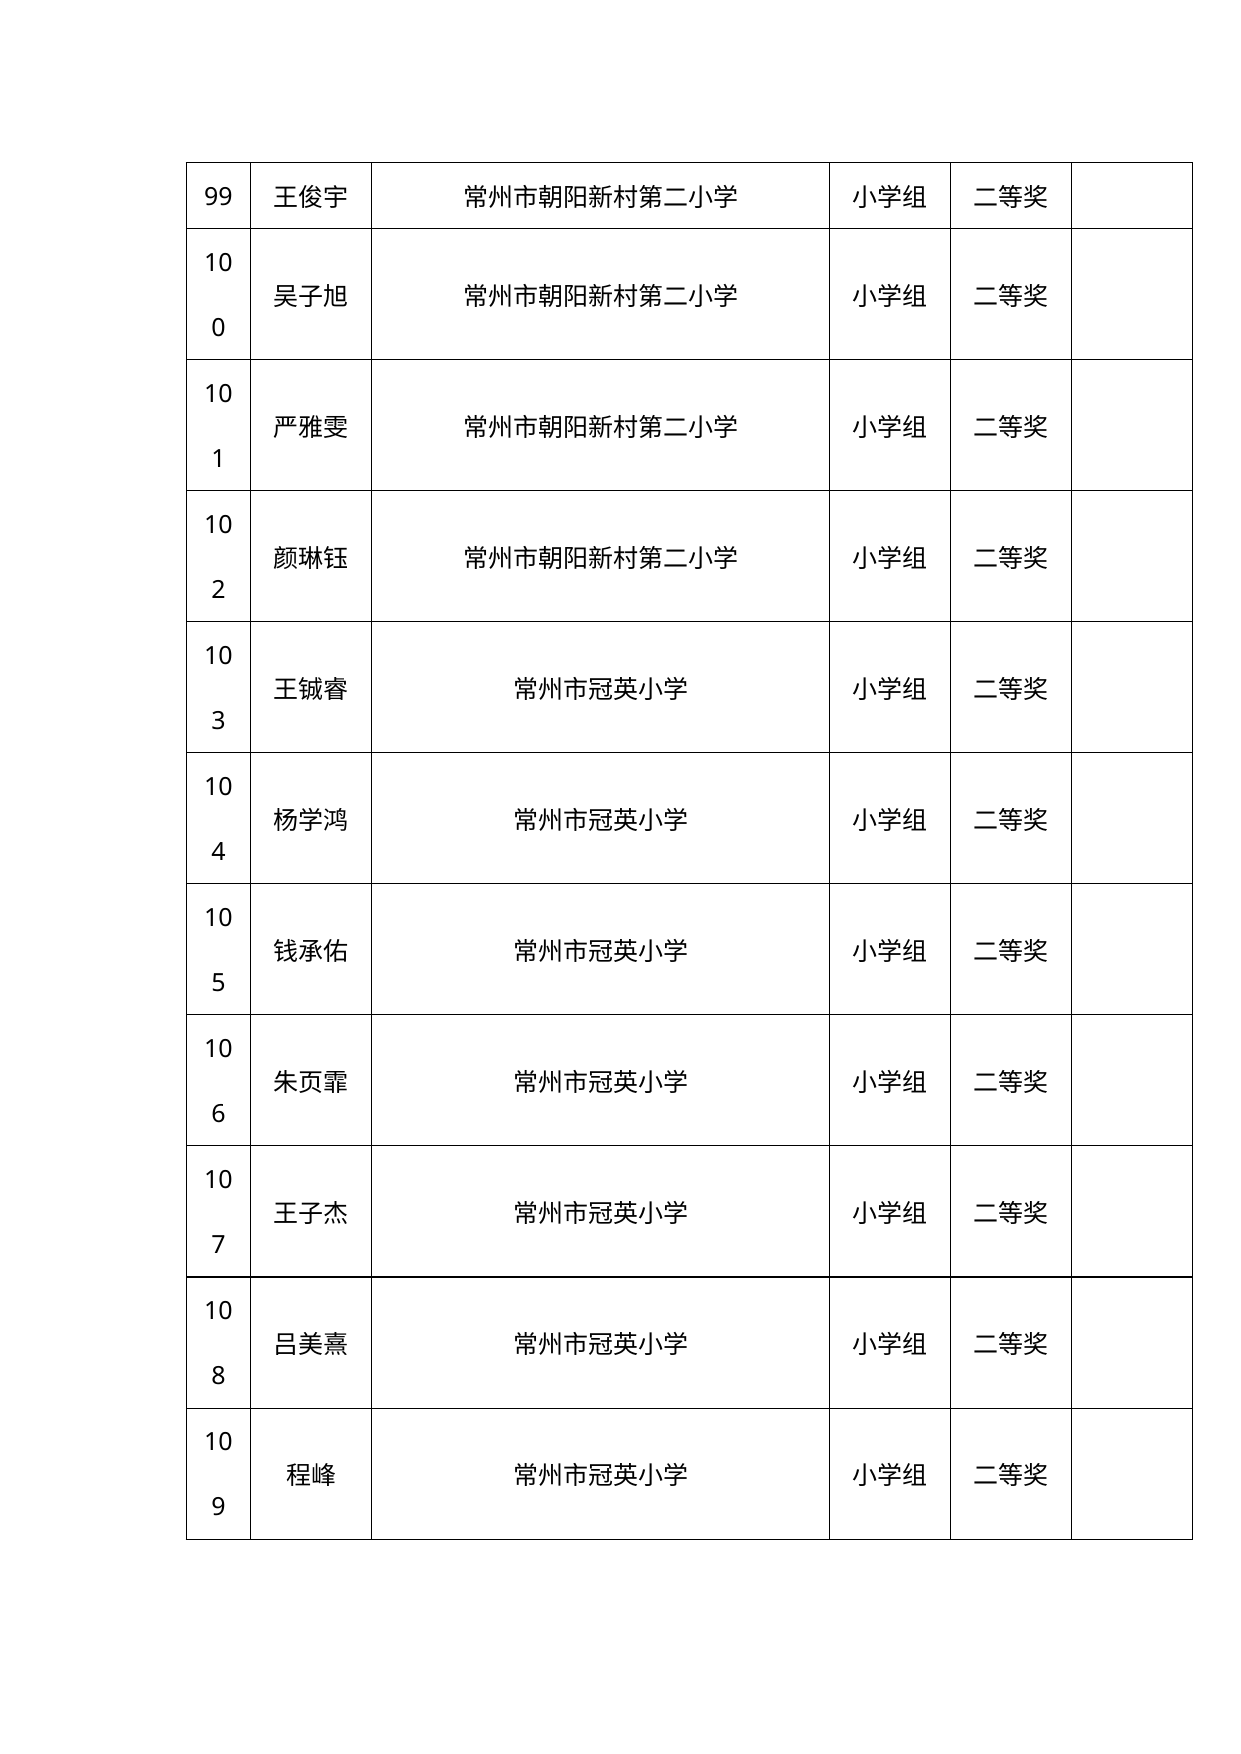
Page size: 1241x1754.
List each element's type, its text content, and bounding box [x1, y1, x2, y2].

table_cell 常州市冠英小学 [372, 1409, 829, 1538]
table_cell 严雅雯 [251, 360, 371, 490]
table_cell 107 [187, 1146, 250, 1276]
table_cell 106 [187, 1015, 250, 1145]
table_cell 102 [187, 491, 250, 621]
table_cell 二等奖 [951, 1409, 1071, 1538]
table_cell 钱承佑 [251, 884, 371, 1014]
table_cell 二等奖 [951, 753, 1071, 883]
table_cell 二等奖 [951, 1015, 1071, 1145]
table_cell 103 [187, 622, 250, 752]
table_cell 王子杰 [251, 1146, 371, 1276]
table_cell 101 [187, 360, 250, 490]
table_cell 二等奖 [951, 491, 1071, 621]
table_cell 杨学鸿 [251, 753, 371, 883]
table_cell 小学组 [830, 360, 950, 490]
table_cell 二等奖 [951, 360, 1071, 490]
table_cell 王铖睿 [251, 622, 371, 752]
table_cell 二等奖 [951, 884, 1071, 1014]
table_cell [1072, 884, 1192, 1014]
table_cell 常州市冠英小学 [372, 1146, 829, 1276]
table_cell 王俊宇 [251, 163, 371, 228]
table_cell 小学组 [830, 1278, 950, 1407]
table_cell 颜琳钰 [251, 491, 371, 621]
table_cell 二等奖 [951, 229, 1071, 359]
table_cell [1072, 491, 1192, 621]
table_cell [1072, 1409, 1192, 1538]
table_cell 二等奖 [951, 1278, 1071, 1407]
table_cell 朱页霏 [251, 1015, 371, 1145]
table_cell 小学组 [830, 622, 950, 752]
table_cell 100 [187, 229, 250, 359]
table_cell 常州市朝阳新村第二小学 [372, 491, 829, 621]
table_cell [1072, 163, 1192, 228]
table_cell 108 [187, 1278, 250, 1407]
table_cell 常州市冠英小学 [372, 753, 829, 883]
table_cell [1072, 1278, 1192, 1407]
table_cell [1072, 360, 1192, 490]
table_cell 二等奖 [951, 1146, 1071, 1276]
table_cell [1072, 622, 1192, 752]
table_cell 小学组 [830, 753, 950, 883]
table_cell 二等奖 [951, 622, 1071, 752]
table_cell 105 [187, 884, 250, 1014]
table_cell 小学组 [830, 1146, 950, 1276]
table_cell [1072, 1146, 1192, 1276]
table_cell [1072, 1015, 1192, 1145]
table_cell 常州市朝阳新村第二小学 [372, 360, 829, 490]
table_cell 99 [187, 163, 250, 228]
table_cell 常州市冠英小学 [372, 622, 829, 752]
table_cell [1072, 753, 1192, 883]
table_cell 小学组 [830, 491, 950, 621]
table_cell 常州市朝阳新村第二小学 [372, 163, 829, 228]
table_cell 常州市朝阳新村第二小学 [372, 229, 829, 359]
table_cell 小学组 [830, 229, 950, 359]
table_cell 小学组 [830, 884, 950, 1014]
table_cell 小学组 [830, 1409, 950, 1538]
table_cell 小学组 [830, 163, 950, 228]
table_cell 吕美熹 [251, 1278, 371, 1407]
table_cell 小学组 [830, 1015, 950, 1145]
table_cell 104 [187, 753, 250, 883]
table_cell 程峰 [251, 1409, 371, 1538]
table_cell 常州市冠英小学 [372, 884, 829, 1014]
table_cell 二等奖 [951, 163, 1071, 228]
table_cell 吴子旭 [251, 229, 371, 359]
table_cell 109 [187, 1409, 250, 1538]
table_cell 常州市冠英小学 [372, 1015, 829, 1145]
table_cell 常州市冠英小学 [372, 1278, 829, 1407]
table_cell [1072, 229, 1192, 359]
